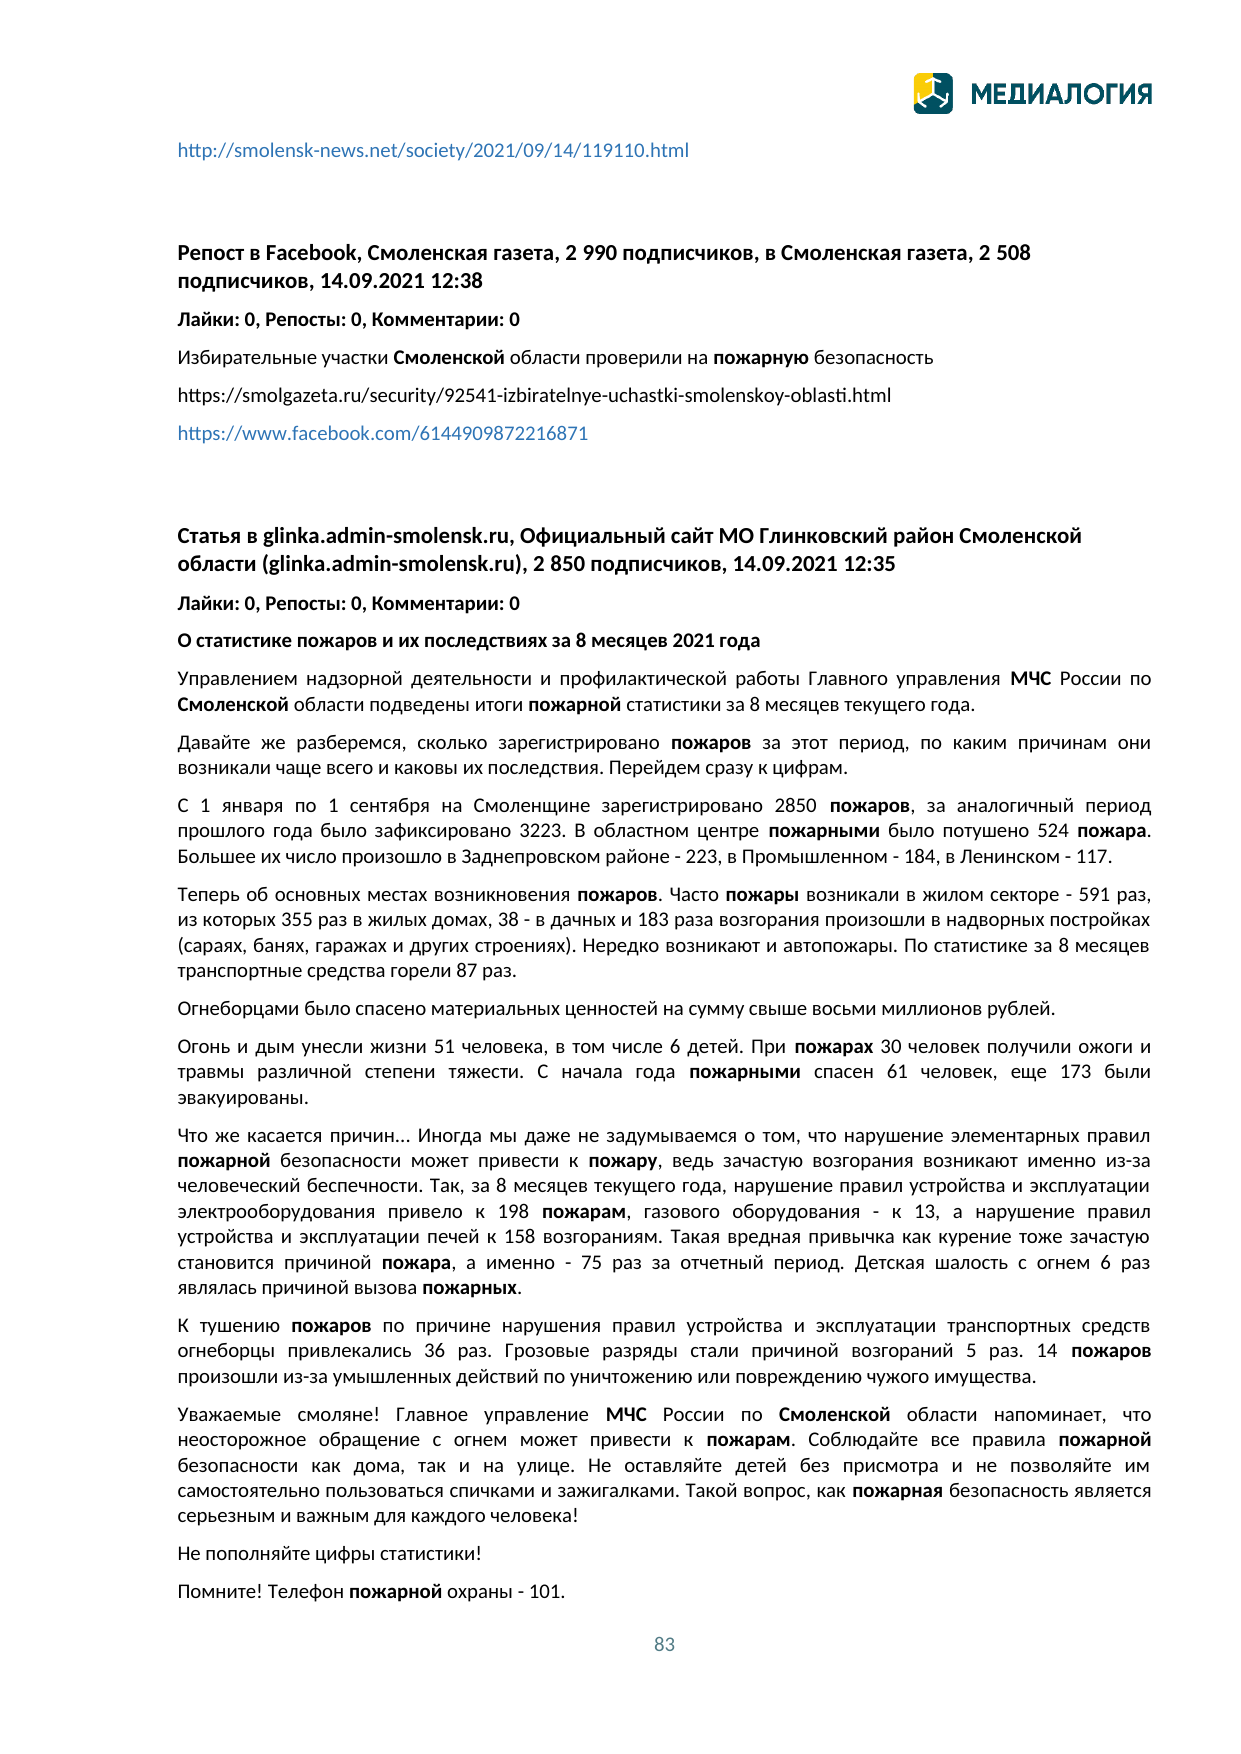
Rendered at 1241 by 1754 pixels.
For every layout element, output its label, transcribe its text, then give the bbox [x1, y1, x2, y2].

text Давайте же разберемся, сколько зарегистрировано пожаров за этот период, по каким причинам они возникали чаще всего и каковы их последствия. Перейдем сразу к цифрам. [177, 729, 1152, 780]
text Уважаемые смоляне! Главное управление МЧС России по Смоленской области напоминает, что неосторожное обращение с огнем может привести к пожарам. Соблюдайте все правила пожарной безопасности как дома, так и на улице. Не оставляйте детей без присмотра и не позволяйте им самостоятельно пользоваться спичками и зажигалками. Такой вопрос, как пожарная безопасность является серьезным и важным для каждого человека! [177, 1401, 1152, 1528]
text Не пополняйте цифры статистики! [177, 1541, 1152, 1566]
text Что же касается причин... Иногда мы даже не задумываемся о том, что нарушение элементарных правил пожарной безопасности может привести к пожару, ведь зачастую возгорания возникают именно из-за человеческий беспечности. Так, за 8 месяцев текущего года, нарушение правил устройства и эксплуатации электрооборудования привело к 198 пожарам, газового оборудования - к 13, а нарушение правил устройства и эксплуатации печей к 158 возгораниям. Такая вредная привычка как курение тоже зачастую становится причиной пожара, а именно - 75 раз за отчетный период. Детская шалость с огнем 6 раз являлась причиной вызова пожарных. [177, 1122, 1152, 1300]
text Огонь и дым унесли жизни 51 человека, в том числе 6 детей. При пожарах 30 человек получили ожоги и травмы различной степени тяжести. С начала года пожарными спасен 61 человек, еще 173 были эвакуированы. [177, 1033, 1152, 1109]
text С 1 января по 1 сентября на Смоленщине зарегистрировано 2850 пожаров, за аналогичный период прошлого года было зафиксировано 3223. В областном центре пожарными было потушено 524 пожара. Большее их число произошло в Заднепровском районе - 223, в Промышленном - 184, в Ленинском - 117. [177, 792, 1152, 868]
text O статистике пoжаров и их последствиях за 8 месяцев 2021 года [177, 628, 1152, 653]
text Репост в Facebook, Смоленская газета, 2 990 подписчиков, в Смоленская газета, 2 508 подписчиков, 14.09.2021 12:38 [177, 238, 1152, 294]
text К тушению пожаров по причине нарушения правил устройства и эксплуатации транспортных средств огнеборцы привлекались 36 раз. Грозовые разряды стали причиной возгораний 5 раз. 14 пожаров произошли из-за умышленных действий по уничтожению или повреждению чужого имущества. [177, 1312, 1152, 1388]
text Избирательные участки Смоленской области проверили на пожарную безопасность [177, 344, 1152, 370]
text Лайки: 0, Репосты: 0, Комментарии: 0 [177, 590, 1152, 615]
text http://smolensk-news.net/society/2021/09/14/119110.html [177, 137, 1152, 163]
text Огнеборцами было спасено материальных ценностей на сумму свыше восьми миллионов рублей. [177, 995, 1152, 1021]
text Теперь об основных местах возникновения пожаров. Часто пожары возникали в жилом секторе - 591 раз, из которых 355 раз в жилых домах, 38 - в дачных и 183 раза возгорания произошли в надворных постройках (сараях, банях, гаражах и других строениях). Нередко возникают и автопожары. По статистике за 8 месяцев транспортные средства горели 87 раз. [177, 881, 1152, 983]
text Помните! Телефон пожарной охраны - 101. [177, 1578, 1152, 1604]
text https://smolgazeta.ru/security/92541-izbiratelnye-uchastki-smolenskoy-oblasti.html [177, 382, 1152, 408]
text Лайки: 0, Репосты: 0, Комментарии: 0 [177, 307, 1152, 332]
text Управлением надзорной деятельности и профилактической работы Главного управления МЧС России по Смоленской области подведены итоги пожарной статистики за 8 месяцев текущего года. [177, 666, 1152, 716]
text Статья в glinka.admin-smolensk.ru, Официальный сайт МО Глинковский район Смоленской области (glinka.admin-smolensk.ru), 2 850 подписчиков, 14.09.2021 12:35 [177, 521, 1152, 577]
picture [913, 73, 1152, 114]
text https://www.facebook.com/6144909872216871 [177, 420, 1152, 446]
